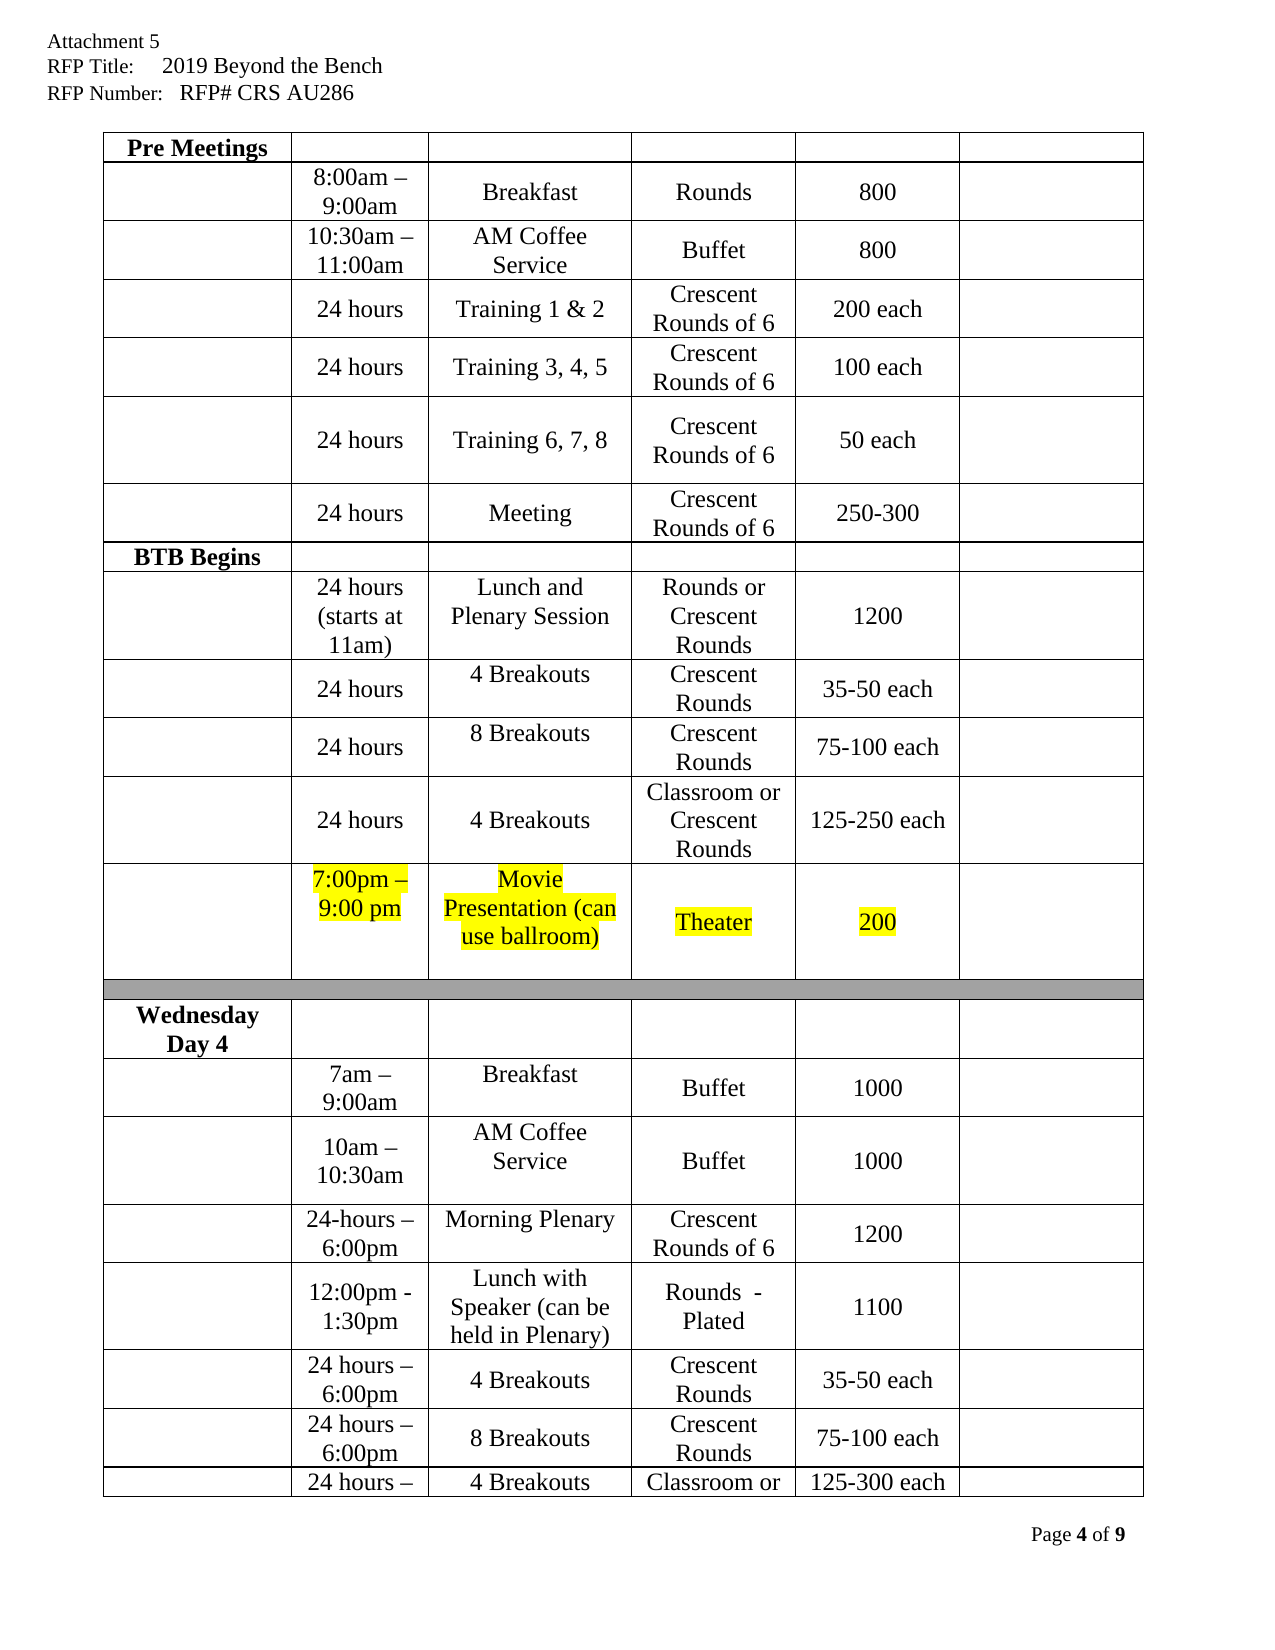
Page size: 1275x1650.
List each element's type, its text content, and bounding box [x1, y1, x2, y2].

table_cell 4 Breakouts [429, 777, 631, 863]
table_cell 10:30am – 11:00am [292, 221, 428, 278]
table_cell [632, 133, 795, 161]
table_cell 7:00pm – 9:00 pm [292, 864, 428, 979]
table_cell Movie Presentation (can use ballroom) [429, 864, 631, 979]
table_cell 7am – 9:00am [292, 1059, 428, 1116]
table_cell [960, 338, 1143, 396]
table_cell [292, 543, 428, 571]
table_cell 125-250 each [796, 777, 959, 863]
table_cell Crescent Rounds of 6 [632, 397, 795, 483]
table_cell 4 Breakouts [429, 660, 631, 717]
table_cell [960, 397, 1143, 483]
table_cell [960, 1468, 1143, 1496]
table_cell [796, 133, 959, 161]
table_cell [960, 543, 1143, 571]
table_cell 24 hours – 6:00pm [292, 1409, 428, 1466]
table_cell 24-hours – 6:00pm [292, 1205, 428, 1262]
table_cell [104, 221, 291, 278]
table_cell [104, 1205, 291, 1262]
table_cell [960, 1117, 1143, 1203]
table_cell 24 hours (starts at 11am) [292, 572, 428, 658]
table_cell Breakfast [429, 163, 631, 220]
table_cell 24 hours [292, 338, 428, 396]
table_cell [104, 572, 291, 658]
table_cell Breakfast [429, 1059, 631, 1116]
table_cell 200 each [796, 280, 959, 337]
table_cell [960, 484, 1143, 541]
table_cell 24 hours [292, 397, 428, 483]
table_cell Crescent Rounds [632, 1350, 795, 1408]
table_cell Crescent Rounds of 6 [632, 1205, 795, 1262]
table_cell Training 6, 7, 8 [429, 397, 631, 483]
table_cell [960, 1350, 1143, 1408]
table_cell [292, 133, 428, 161]
table_cell Rounds or Crescent Rounds [632, 572, 795, 658]
table_cell [796, 543, 959, 571]
table_cell [104, 484, 291, 541]
table_cell [960, 163, 1143, 220]
table_cell 35-50 each [796, 660, 959, 717]
table_cell 12:00pm -1:30pm [292, 1263, 428, 1349]
table_cell [104, 777, 291, 863]
table_cell [429, 1000, 631, 1058]
table_cell 50 each [796, 397, 959, 483]
table_cell [104, 338, 291, 396]
table_cell 800 [796, 221, 959, 278]
table_cell 800 [796, 163, 959, 220]
table_cell 24 hours – 6:00pm [292, 1350, 428, 1408]
table_cell Crescent Rounds of 6 [632, 338, 795, 396]
table_cell 200 [796, 864, 959, 979]
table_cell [632, 1468, 795, 1496]
table_cell 24 hours [292, 718, 428, 776]
table_cell 24 hours – 6:00pm [292, 1468, 428, 1496]
table_cell 24 hours [292, 777, 428, 863]
table_cell Buffet [632, 1117, 795, 1203]
table_cell BTB Begins [104, 543, 291, 571]
table_cell 4 Breakouts [429, 1350, 631, 1408]
table_cell Crescent Rounds [632, 660, 795, 717]
table_cell 1200 [796, 572, 959, 658]
table_cell Classroom or Crescent Rounds [632, 777, 795, 863]
table_cell 75-100 each [796, 718, 959, 776]
table_cell [104, 1350, 291, 1408]
table_cell AM Coffee Service [429, 221, 631, 278]
table_cell 24 hours [292, 484, 428, 541]
table_cell [632, 1000, 795, 1058]
table_cell [292, 1000, 428, 1058]
table_cell 24 hours [292, 280, 428, 337]
table_cell [104, 280, 291, 337]
table_cell 125-300 each [796, 1468, 959, 1496]
table_cell [104, 163, 291, 220]
table_cell [429, 543, 631, 571]
table_cell Crescent Rounds of 6 [632, 484, 795, 541]
table_cell Buffet [632, 1059, 795, 1116]
table_cell Meeting [429, 484, 631, 541]
table_cell 75-100 each [796, 1409, 959, 1466]
table_cell Morning Plenary [429, 1205, 631, 1262]
table_cell 8 Breakouts [429, 1409, 631, 1466]
table_cell Lunch and Plenary Session [429, 572, 631, 658]
table_cell Rounds [632, 163, 795, 220]
table_cell [104, 1468, 291, 1496]
table_cell Crescent Rounds [632, 1409, 795, 1466]
table_cell [960, 572, 1143, 658]
table_cell 1100 [796, 1263, 959, 1349]
table_cell [104, 718, 291, 776]
table_cell AM Coffee Service [429, 1117, 631, 1203]
table_cell [960, 777, 1143, 863]
table_cell [104, 660, 291, 717]
table_cell [960, 1409, 1143, 1466]
table_cell [796, 1000, 959, 1058]
table_cell 100 each [796, 338, 959, 396]
table_cell [960, 280, 1143, 337]
table_cell 35-50 each [796, 1350, 959, 1408]
table_cell [104, 1059, 291, 1116]
table_cell 24 hours [292, 660, 428, 717]
table_cell [960, 718, 1143, 776]
table_cell 250-300 [796, 484, 959, 541]
table_cell Buffet [632, 221, 795, 278]
table_cell [960, 660, 1143, 717]
table_cell 1000 [796, 1117, 959, 1203]
table_cell [104, 397, 291, 483]
table_cell [104, 1263, 291, 1349]
table_cell Crescent Rounds of 6 [632, 280, 795, 337]
table_cell [632, 543, 795, 571]
table_cell 10am – 10:30am [292, 1117, 428, 1203]
table_cell [960, 133, 1143, 161]
table_cell Wednesday Day 4 [104, 1000, 291, 1058]
table_cell [104, 980, 1143, 999]
table_cell [960, 1263, 1143, 1349]
table_cell Rounds -Plated [632, 1263, 795, 1349]
table_cell 8:00am – 9:00am [292, 163, 428, 220]
table_cell [960, 1059, 1143, 1116]
table_cell Lunch with Speaker (can be held in Plenary) [429, 1263, 631, 1349]
table_cell [960, 1000, 1143, 1058]
table_cell Training 1 & 2 [429, 280, 631, 337]
table_cell [429, 133, 631, 161]
table_cell [960, 1205, 1143, 1262]
table_cell 1200 [796, 1205, 959, 1262]
table_cell Pre Meetings [104, 133, 291, 161]
table_cell [104, 1117, 291, 1203]
table_cell Theater [632, 864, 795, 979]
table_cell [104, 864, 291, 979]
table_cell [960, 221, 1143, 278]
table_cell 1000 [796, 1059, 959, 1116]
table_cell Crescent Rounds [632, 718, 795, 776]
table_cell 4 Breakouts [429, 1468, 631, 1496]
table_cell Training 3, 4, 5 [429, 338, 631, 396]
table_cell 8 Breakouts [429, 718, 631, 776]
table_cell [104, 1409, 291, 1466]
table_cell [960, 864, 1143, 979]
